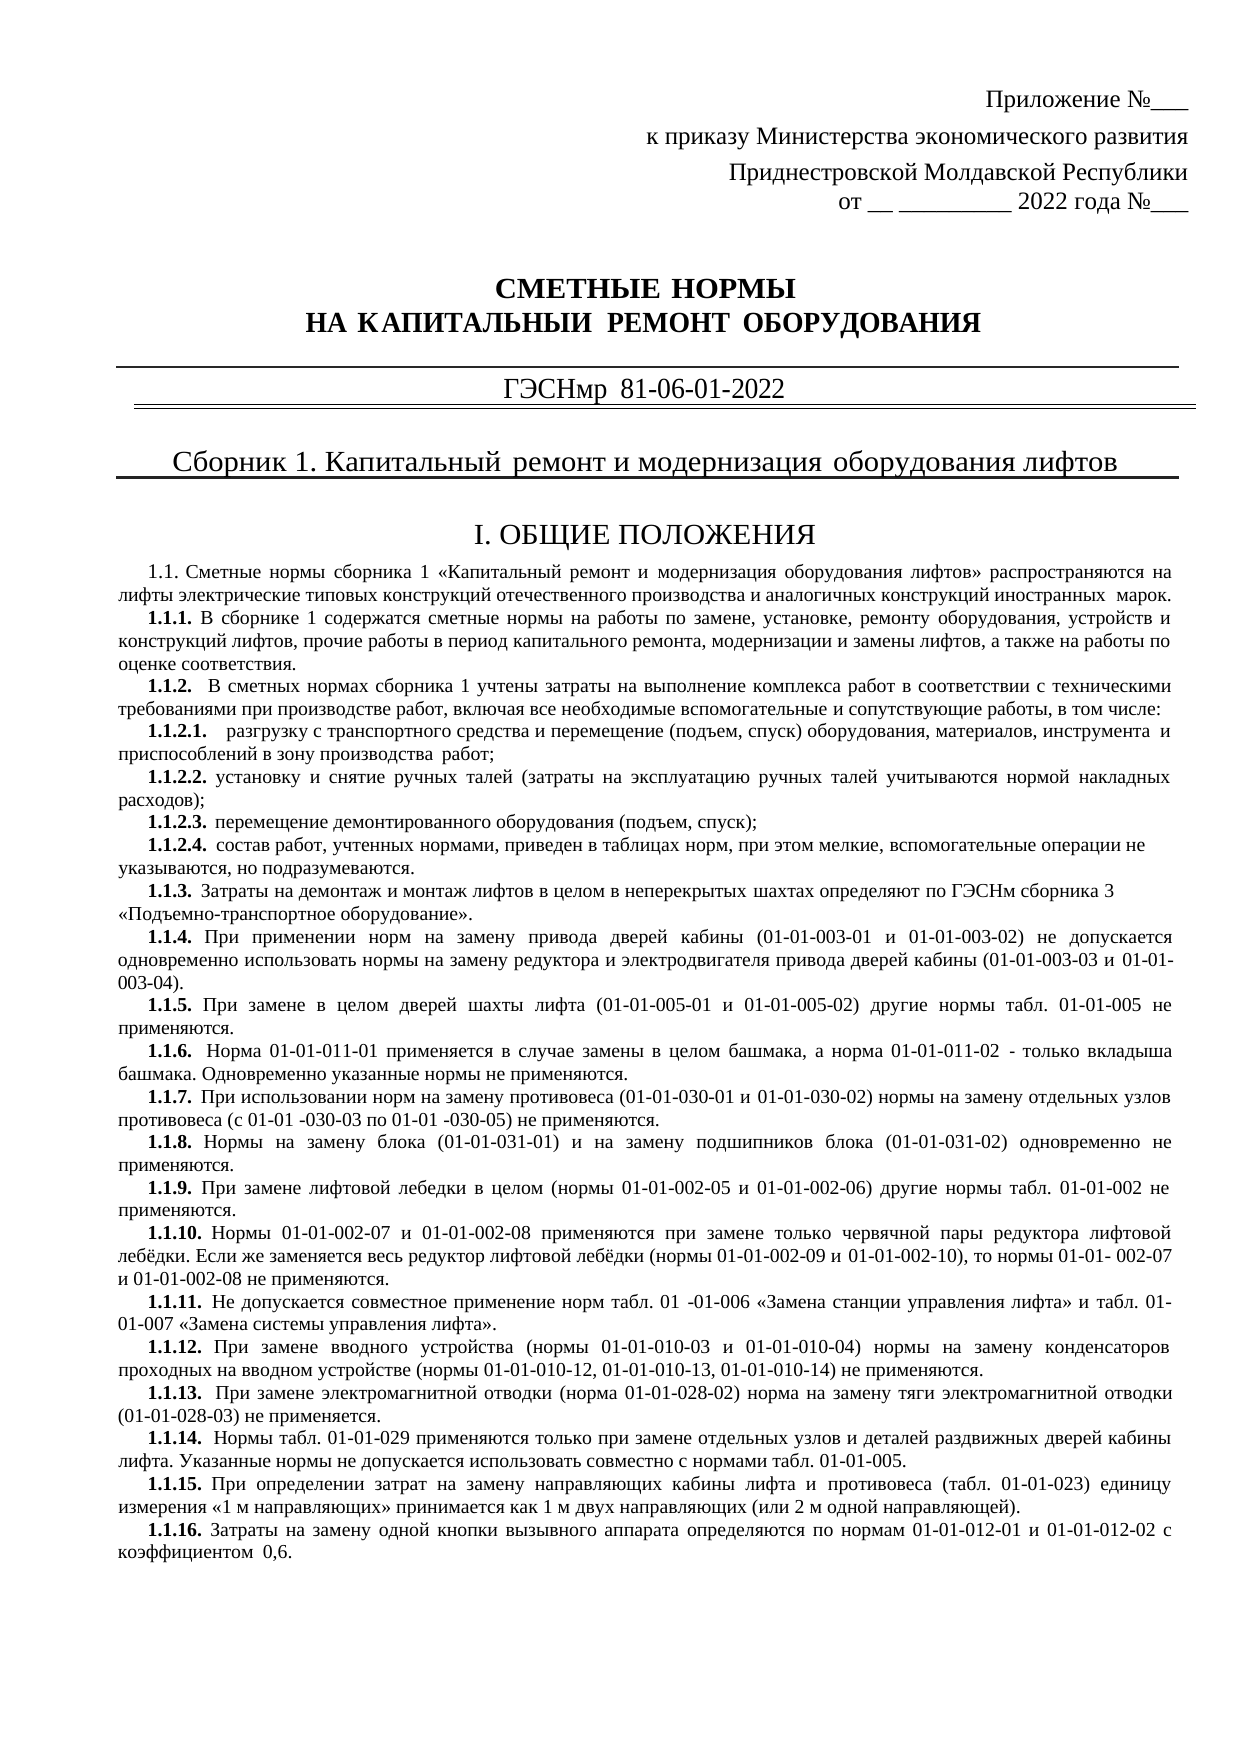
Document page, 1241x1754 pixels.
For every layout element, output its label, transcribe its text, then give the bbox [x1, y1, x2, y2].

list При замене электромагнитной отводки (норма 01-01-028-02) норма на замену тяги электромагнитной отводки (01-01-028-03) не применяется. [118, 1381, 1174, 1426]
list В сметных нормах сборника 1 учтены затраты на выполнение комплекса работ в соответствии с техническими требованиями при производстве работ, включая все необходимые вспомогательные и сопутствующие работы, в том числе: [118, 674, 1172, 719]
list При замене в целом дверей шахты лифта (01-01-005-01 и 01-01-005-02) другие нормы табл. 01-01-005 не применяются. [118, 994, 1173, 1039]
list Не допускается совместное применение норм табл. 01 -01-006 «Замена станции управления лифта» и табл. 01-01-007 «Замена системы управления лифта». [118, 1290, 1172, 1335]
text от __ _________ 2022 года №___ [634, 186, 1188, 214]
list При определении затрат на замену направляющих кабины лифта и противовеса (табл. 01-01-023) единицу измерения «1 м направляющих» принимается как 1 м двух направляющих (или 2 м одной направляющей). [118, 1472, 1172, 1517]
text СМЕТНЫЕ НОРМЫ [170, 272, 1121, 306]
list Нормы на замену блока (01-01-031-01) и на замену подшипников блока (01-01-031-02) одновременно не применяются. [118, 1131, 1173, 1175]
list В сборнике 1 содержатся сметные нормы на работы по замене, установке, ремонту оборудования, устройств и конструкций лифтов, прочие работы в период капитального ремонта, модернизации и замены лифтов, а также на работы по оценке соответствия. [118, 606, 1172, 674]
list Затраты на замену одной кнопки вызывного аппарата определяются по нормам 01-01-012-01 и 01-01-012-02 с коэффициентом 0,6. [118, 1517, 1172, 1563]
text ГЭСНмр 81-06-01-2022 [169, 367, 1120, 404]
list разгрузку с транспортного средства и перемещение (подъем, спуск) оборудования, материалов, инструмента и приспособлений в зону производства работ; [118, 719, 1171, 765]
list При использовании норм на замену противовеса (01-01-030-01 и 01-01-030-02) нормы на замену отдельных узлов противовеса (с 01-01 -030-03 по 01-01 -030-05) не применяются. [118, 1085, 1172, 1130]
subtitle НА КАПИТАЛЬНЫИ PEMOHT ОБОРУДОВАНИЯ [167, 306, 1120, 339]
list Норма 01-01-011-01 применяется в случае замены в целом башмака, а норма 01-01-011-02 - только вкладыша башмака. Одновременно указанные нормы не применяются. [118, 1039, 1172, 1084]
text «Подъемно-транспортное оборудование». [118, 902, 1201, 926]
list При замене вводного устройства (нормы 01-01-010-03 и 01-01-010-04) нормы на замену конденсаторов проходных на вводном устройстве (нормы 01-01-010-12, 01-01-010-13, 01-01-010-14) не применяются. [118, 1335, 1171, 1381]
list Нормы табл. 01-01-029 применяются только при замене отдельных узлов и деталей раздвижных дверей кабины лифта. Указанные нормы не допускается использовать совместно с нормами табл. 01-01-005. [118, 1427, 1172, 1472]
text Приложение №___ [634, 84, 1188, 113]
list перемещение демонтированного оборудования (подъем, спуск); [147, 811, 1201, 833]
list установку и снятие ручных талей (затраты на эксплуатацию ручных талей учитываются нормой накладных расходов); [118, 765, 1170, 811]
list Нормы 01-01-002-07 и 01-01-002-08 применяются при замене только червячной пары редуктора лифтовой лебёдки. Если же заменяется весь редуктор лифтовой лебёдки (нормы 01-01-002-09 и 01-01-002-10), то нормы 01-01- 002-07 и 01-01-002-08 не применяются. [118, 1221, 1173, 1290]
list Затраты на демонтаж и монтаж лифтов в целом в неперекрытых шахтах определяют по ГЭСНм сборника 3 [147, 879, 1201, 902]
list При замене лифтовой лебедки в целом (нормы 01-01-002-05 и 01-01-002-06) другие нормы табл. 01-01-002 не применяются. [118, 1176, 1172, 1221]
list Сметные нормы сборника 1 «Капитальный ремонт и модернизация оборудования лифтов» распространяются на лифты электрические типовых конструкций отечественного производства и аналогичных конструкций иностранных марок. [118, 559, 1173, 606]
text Сборник 1. Капитальный ремонт и модернизация оборудования лифтов І. ОБЩИЕ ПОЛОЖЕНИЯ [170, 412, 1120, 559]
text Приднестровской Молдавской Республики [634, 157, 1188, 186]
list При применении норм на замену привода дверей кабины (01-01-003-01 и 01-01-003-02) не допускается одновременно использовать нормы на замену редуктора и электродвигателя привода дверей кабины (01-01-003-03 и 01-01-003-04). [118, 926, 1174, 994]
list состав работ, учтенных нормами, приведен в таблицах норм, при этом мелкие, вспомогательные операции не указываются, но подразумеваются. [118, 833, 1171, 879]
text к приказу Министерства экономического развития [634, 121, 1188, 149]
